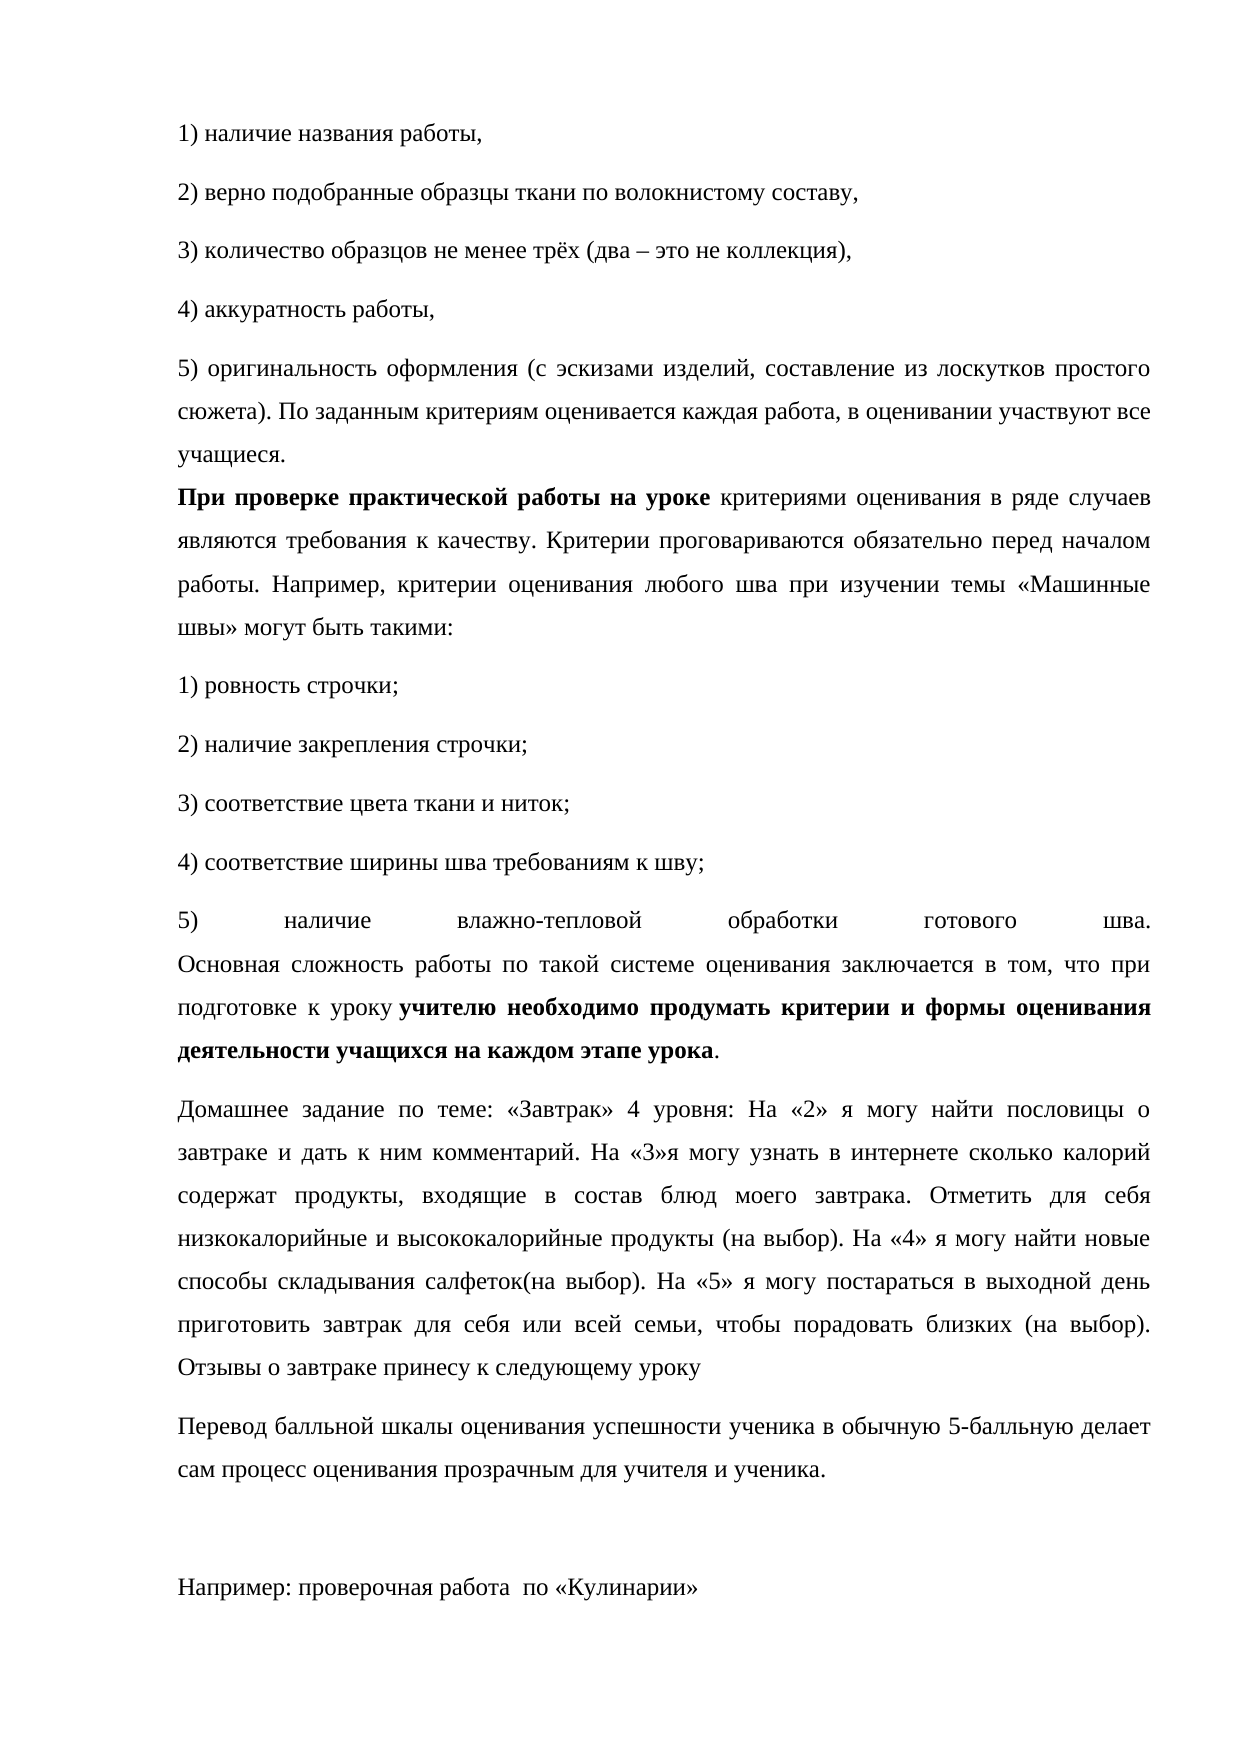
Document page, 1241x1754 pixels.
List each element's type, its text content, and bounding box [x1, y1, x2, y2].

text 4) аккуратность работы, [177, 294, 1152, 323]
text 5) наличие влажно-тепловой обработки готового шва. Основная сложность работы по такой системе оценивания заключается в том, что при подготовке к уроку учителю необходимо продумать критерии и формы оценивания деятельности учащихся на каждом этапе урока. [177, 906, 1152, 1064]
text 1) наличие названия работы, [177, 118, 1152, 147]
text 3) количество образцов не менее трёх (два – это не коллекция), [177, 236, 1152, 264]
text Домашнее задание по теме: «Завтрак» 4 уровня: На «2» я могу найти пословицы о завтраке и дать к ним комментарий. На «3»я могу узнать в интернете сколько калорий содержат продукты, входящие в состав блюд моего завтрака. Отметить для себя низкокалорийные и высококалорийные продукты (на выбор). На «4» я могу найти новые способы складывания салфеток(на выбор). На «5» я могу постараться в выходной день приготовить завтрак для себя или всей семьи, чтобы порадовать близких (на выбор). Отзывы о завтраке принесу к следующему уроку [177, 1094, 1152, 1381]
text Например: проверочная работа по «Кулинарии» [177, 1572, 1152, 1601]
text 1) ровность строчки; [177, 671, 1152, 699]
text Перевод балльной шкалы оценивания успешности ученика в обычную 5-балльную делает сам процесс оценивания прозрачным для учителя и ученика. [177, 1411, 1152, 1483]
text 2) наличие закрепления строчки; [177, 729, 1152, 758]
text 5) оригинальность оформления (с эскизами изделий, составление из лоскутков простого сюжета). По заданным критериям оценивается каждая работа, в оценивании участвуют все учащиеся. При проверке практической работы на уроке критериями оценивания в ряде случаев являются требования к качеству. Критерии проговариваются обязательно перед началом работы. Например, критерии оценивания любого шва при изучении темы «Машинные швы» могут быть такими: [177, 353, 1152, 641]
text 2) верно подобранные образцы ткани по волокнистому составу, [177, 177, 1152, 206]
text 3) соответствие цвета ткани и ниток; [177, 788, 1152, 817]
text 4) соответствие ширины шва требованиям к шву; [177, 847, 1152, 876]
